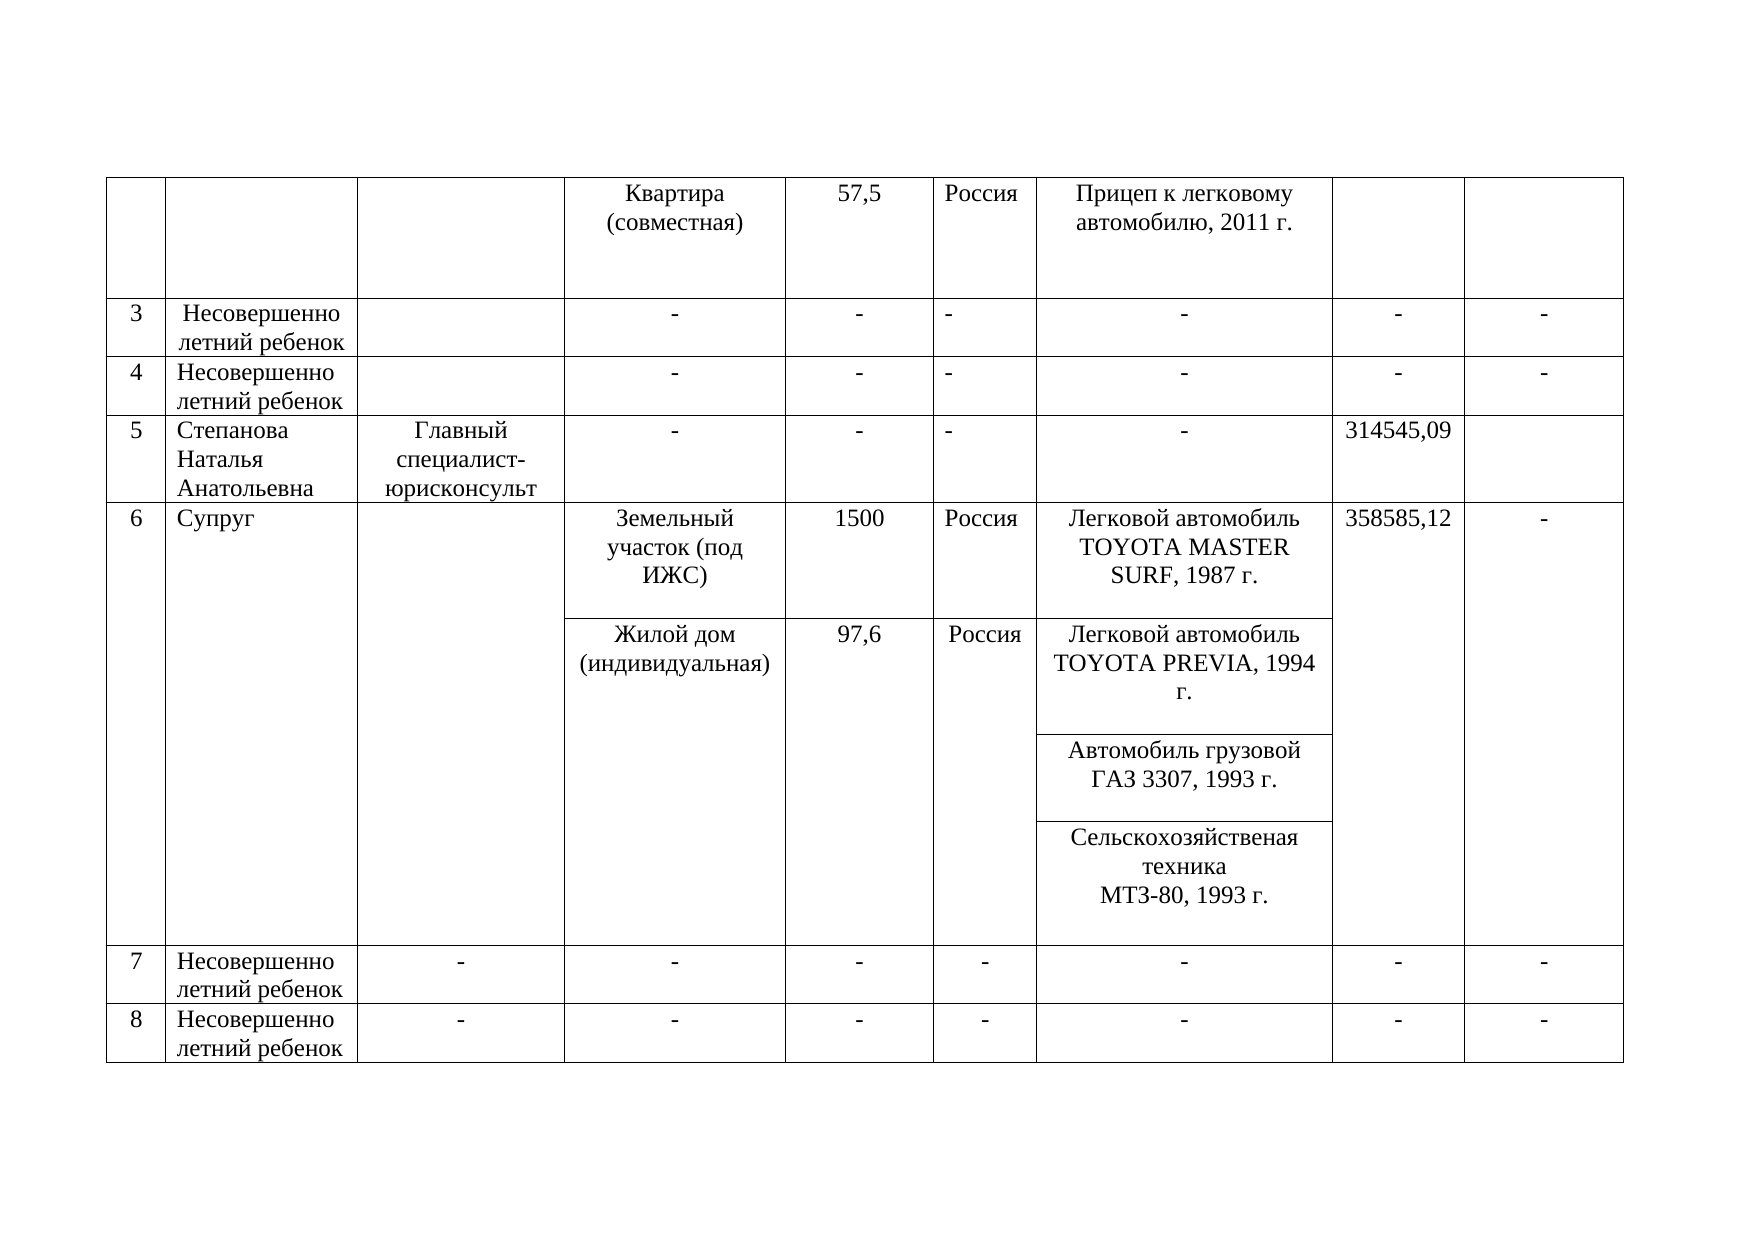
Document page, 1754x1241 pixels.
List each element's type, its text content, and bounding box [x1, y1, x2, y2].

table_cell [358, 503, 564, 945]
table_cell Сельскохозяйственая техника МТЗ-80, 1993 г. [1037, 822, 1332, 945]
table_cell - [1465, 299, 1623, 356]
table_cell - [1333, 1004, 1464, 1062]
table_cell - [786, 299, 933, 356]
table_cell Россия [934, 178, 1036, 297]
table_cell Легковой автомобиль TOYOTA PREVIA, 1994 г. [1037, 619, 1332, 734]
table_cell - [786, 946, 933, 1003]
table_cell 5 [107, 416, 165, 502]
table_cell - [1037, 299, 1332, 356]
table_cell - [358, 1004, 564, 1062]
table_cell - [565, 1004, 785, 1062]
table_cell - [786, 1004, 933, 1062]
table_cell Прицеп к легковому автомобилю, 2011 г. [1037, 178, 1332, 297]
table_cell - [934, 299, 1036, 356]
table_cell Несовершеннолетний ребенок [166, 1004, 357, 1062]
table_cell - [1333, 946, 1464, 1003]
table_cell - [1333, 299, 1464, 356]
table_cell 7 [107, 946, 165, 1003]
table_cell - [565, 357, 785, 414]
table_cell - [1037, 357, 1332, 414]
table_cell 4 [107, 357, 165, 414]
table_cell Квартира (совместная) [565, 178, 785, 297]
table_cell 57,5 [786, 178, 933, 297]
table_cell - [1465, 946, 1623, 1003]
table_cell - [934, 416, 1036, 502]
table_cell - [565, 416, 785, 502]
table_cell - [1465, 357, 1623, 414]
table_cell - [934, 946, 1036, 1003]
table_cell 97,6 [786, 619, 933, 945]
table_cell Автомобиль грузовой ГАЗ 3307, 1993 г. [1037, 735, 1332, 821]
table_cell 8 [107, 1004, 165, 1062]
table_cell [358, 299, 564, 356]
table_cell - [1037, 1004, 1332, 1062]
table_cell - [1465, 1004, 1623, 1062]
table_cell Супруг [166, 503, 357, 945]
table_cell - [934, 357, 1036, 414]
table_cell - [358, 946, 564, 1003]
table_cell Земельный участок (под ИЖС) [565, 503, 785, 618]
table_cell - [565, 946, 785, 1003]
table_cell 3 [107, 299, 165, 356]
table_cell Легковой автомобиль TOYOTA MASTER SURF, 1987 г. [1037, 503, 1332, 618]
table_cell Россия [934, 503, 1036, 618]
table_cell - [786, 416, 933, 502]
table_cell 314545,09 [1333, 416, 1464, 502]
table_cell Несовершеннолетний ребенок [166, 299, 357, 356]
table_cell - [786, 357, 933, 414]
table_cell Несовершеннолетний ребенок [166, 946, 357, 1003]
table_cell [1465, 416, 1623, 502]
table_cell Жилой дом (индивидуальная) [565, 619, 785, 945]
table_cell Главный специалист-юрисконсульт [358, 416, 564, 502]
table_cell - [565, 299, 785, 356]
table_cell 6 [107, 503, 165, 945]
table_cell - [934, 1004, 1036, 1062]
table_cell 1500 [786, 503, 933, 618]
table_cell - [1465, 503, 1623, 945]
table_cell - [1037, 946, 1332, 1003]
table_cell [358, 357, 564, 414]
table_cell 358585,12 [1333, 503, 1464, 945]
table_cell Степанова Наталья Анатольевна [166, 416, 357, 502]
table_cell Россия [934, 619, 1036, 945]
table_cell - [1037, 416, 1332, 502]
table_cell - [1333, 357, 1464, 414]
table_cell Несовершеннолетний ребенок [166, 357, 357, 414]
